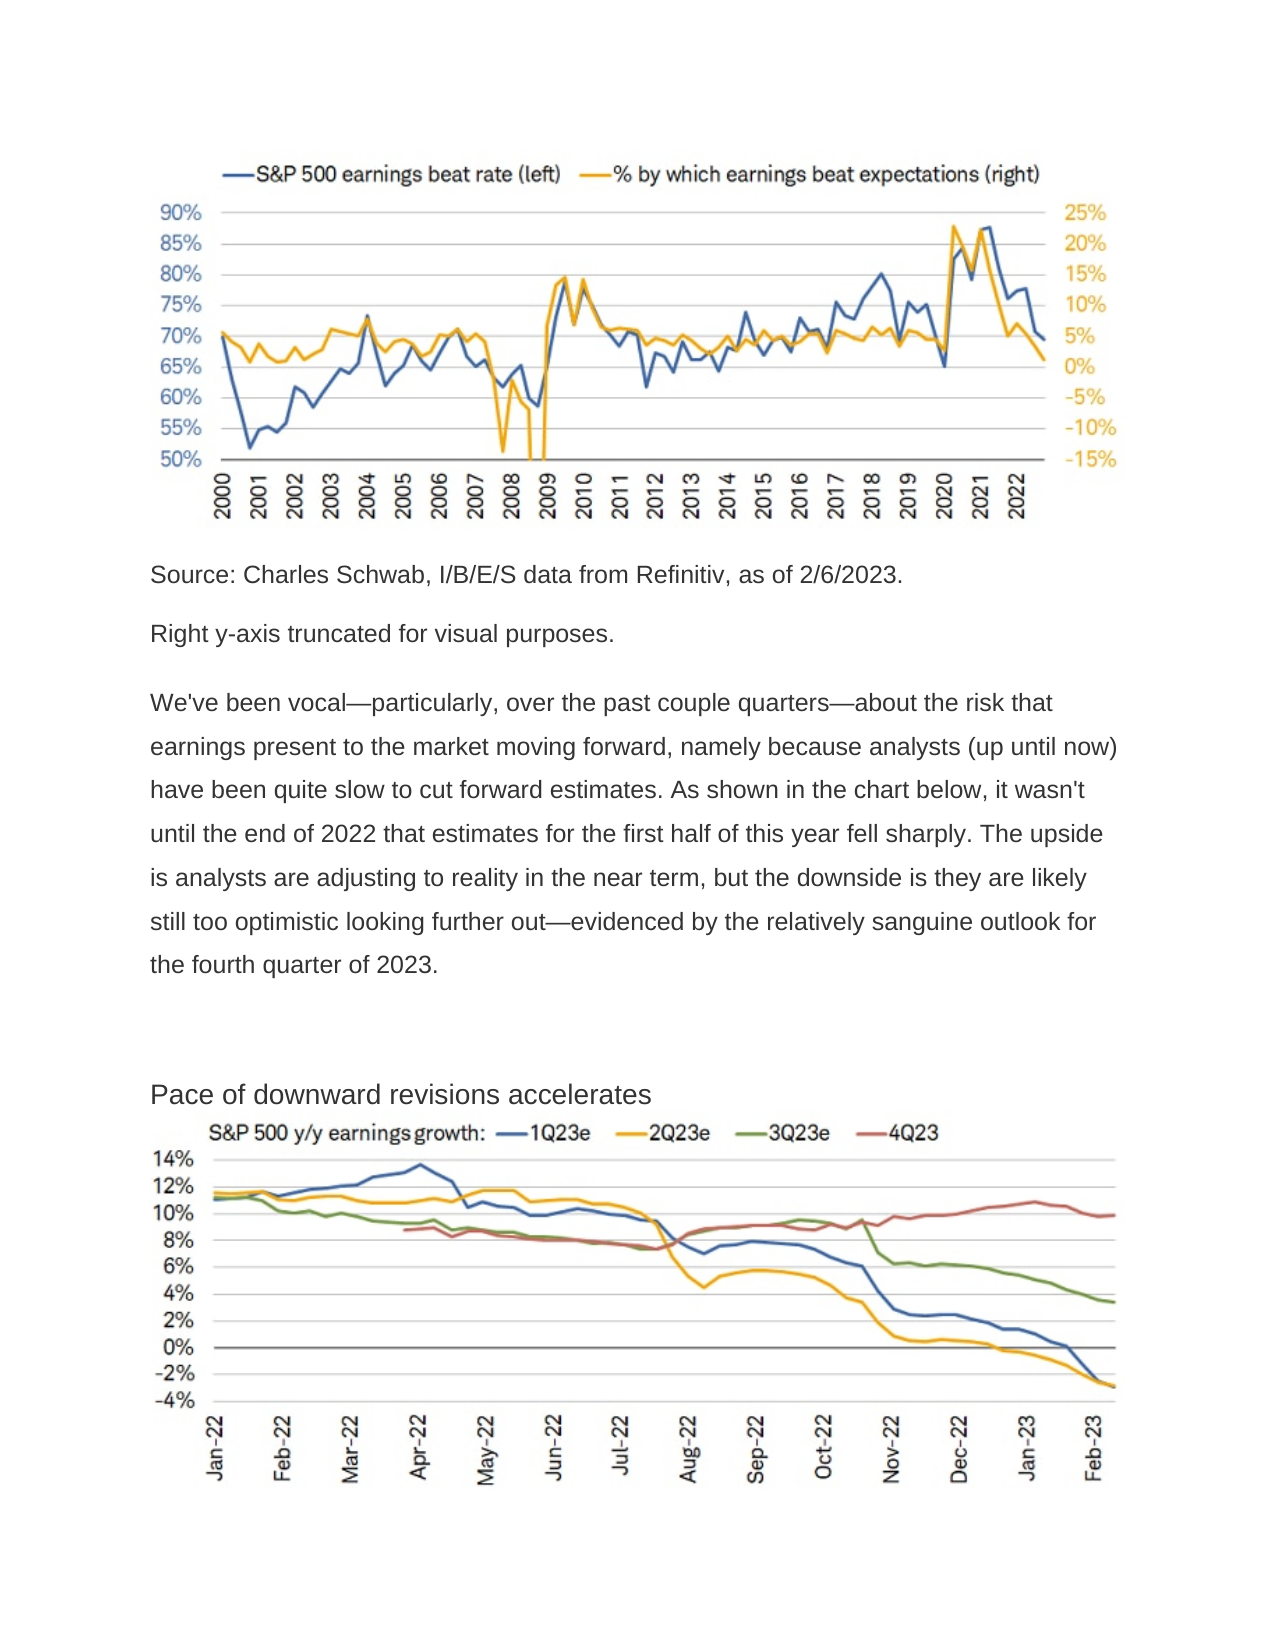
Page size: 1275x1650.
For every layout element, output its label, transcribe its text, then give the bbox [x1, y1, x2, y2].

text Right y-axis truncated for visual purposes. [150, 618, 1125, 648]
picture [150, 150, 1125, 530]
text Source: Charles Schwab, I/B/E/S data from Refinitiv, as of 2/6/2023. [150, 559, 1125, 589]
text Pace of downward revisions accelerates [150, 1066, 1125, 1110]
text We've been vocal—particularly, over the past couple quarters—about the risk that earnings present to the market moving forward, namely because analysts (up until now) have been quite slow to cut forward estimates. As shown in the chart below, it wasn't until the end of 2022 that estimates for the first half of this year fell sharply. The upside is analysts are adjusting to reality in the near term, but the downside is they are likely still too optimistic looking further out—evidenced by the relatively sanguine outlook for the fourth quarter of 2023. [150, 673, 1125, 979]
picture [150, 1110, 1125, 1489]
